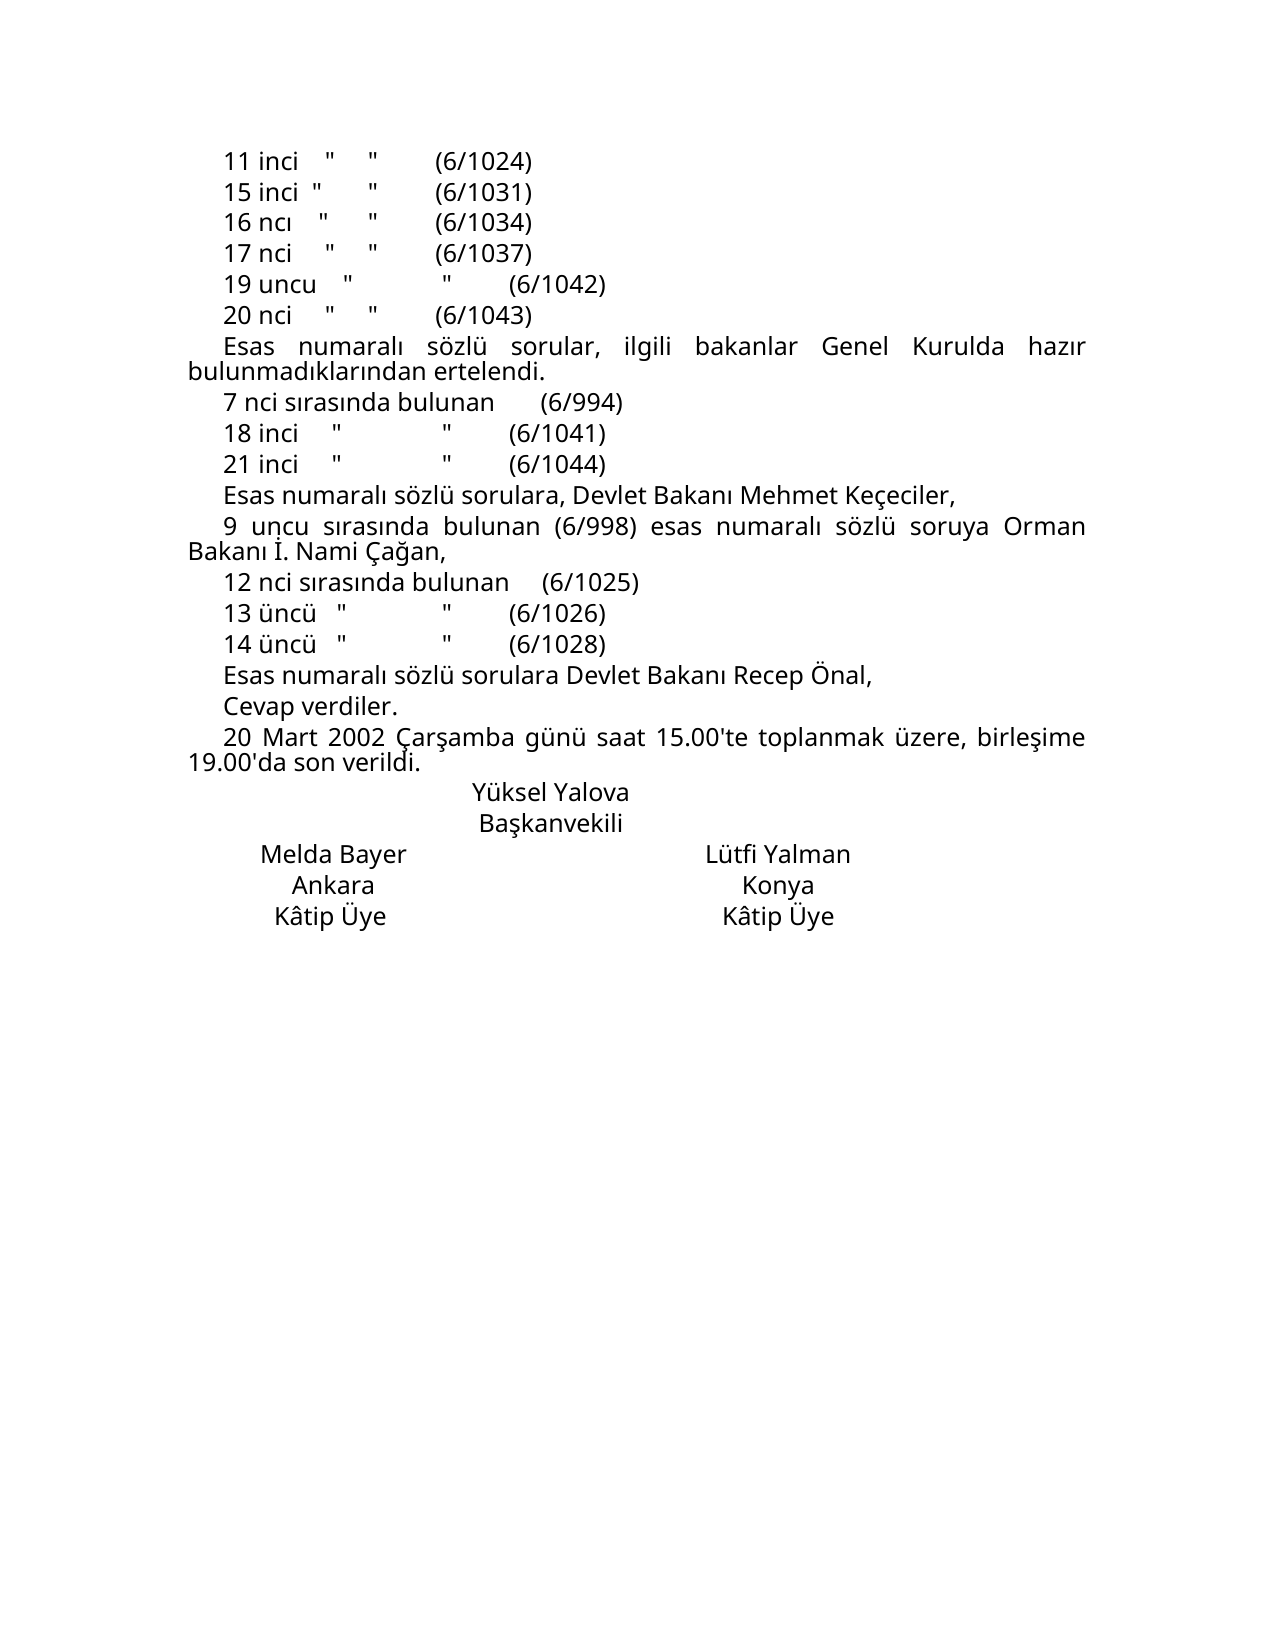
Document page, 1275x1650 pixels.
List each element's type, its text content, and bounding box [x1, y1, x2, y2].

text 17 nci " " (6/1037) [187, 243, 1087, 268]
text Ankara Konya [187, 875, 1087, 900]
text 9 uncu sırasında bulunan (6/998) esas numaralı sözlü soruya Orman Bakanı İ. Nami Çağan, [187, 515, 1087, 565]
text 19 uncu " " (6/1042) [187, 274, 1087, 299]
text 20 nci " " (6/1043) [187, 305, 1087, 330]
text 14 üncü " " (6/1028) [187, 633, 1087, 658]
text Melda Bayer Lütfi Yalman [187, 844, 1087, 869]
text 16 ncı " " (6/1034) [187, 212, 1087, 237]
text Başkanvekili [187, 813, 1087, 838]
text 18 inci " " (6/1041) [187, 422, 1087, 447]
text Esas numaralı sözlü sorulara, Devlet Bakanı Mehmet Keçeciler, [187, 484, 1087, 509]
text Yüksel Yalova [187, 782, 1087, 807]
text 11 inci " " (6/1024) [187, 150, 1087, 175]
text 15 inci " " (6/1031) [187, 181, 1087, 206]
text Esas numaralı sözlü sorulara Devlet Bakanı Recep Önal, [187, 664, 1087, 689]
text 7 nci sırasında bulunan (6/994) [187, 392, 1087, 417]
text 20 Mart 2002 Çarşamba günü saat 15.00'te toplanmak üzere, birleşime 19.00'da son verildi. [187, 726, 1087, 776]
text Esas numaralı sözlü sorular, ilgili bakanlar Genel Kurulda hazır bulunmadıklarından ertelendi. [187, 336, 1087, 386]
text 13 üncü " " (6/1026) [187, 602, 1087, 627]
text Kâtip Üye Kâtip Üye [187, 906, 1087, 931]
text 12 nci sırasında bulunan (6/1025) [187, 571, 1087, 596]
text 21 inci " " (6/1044) [187, 453, 1087, 478]
text Cevap verdiler. [187, 695, 1087, 720]
